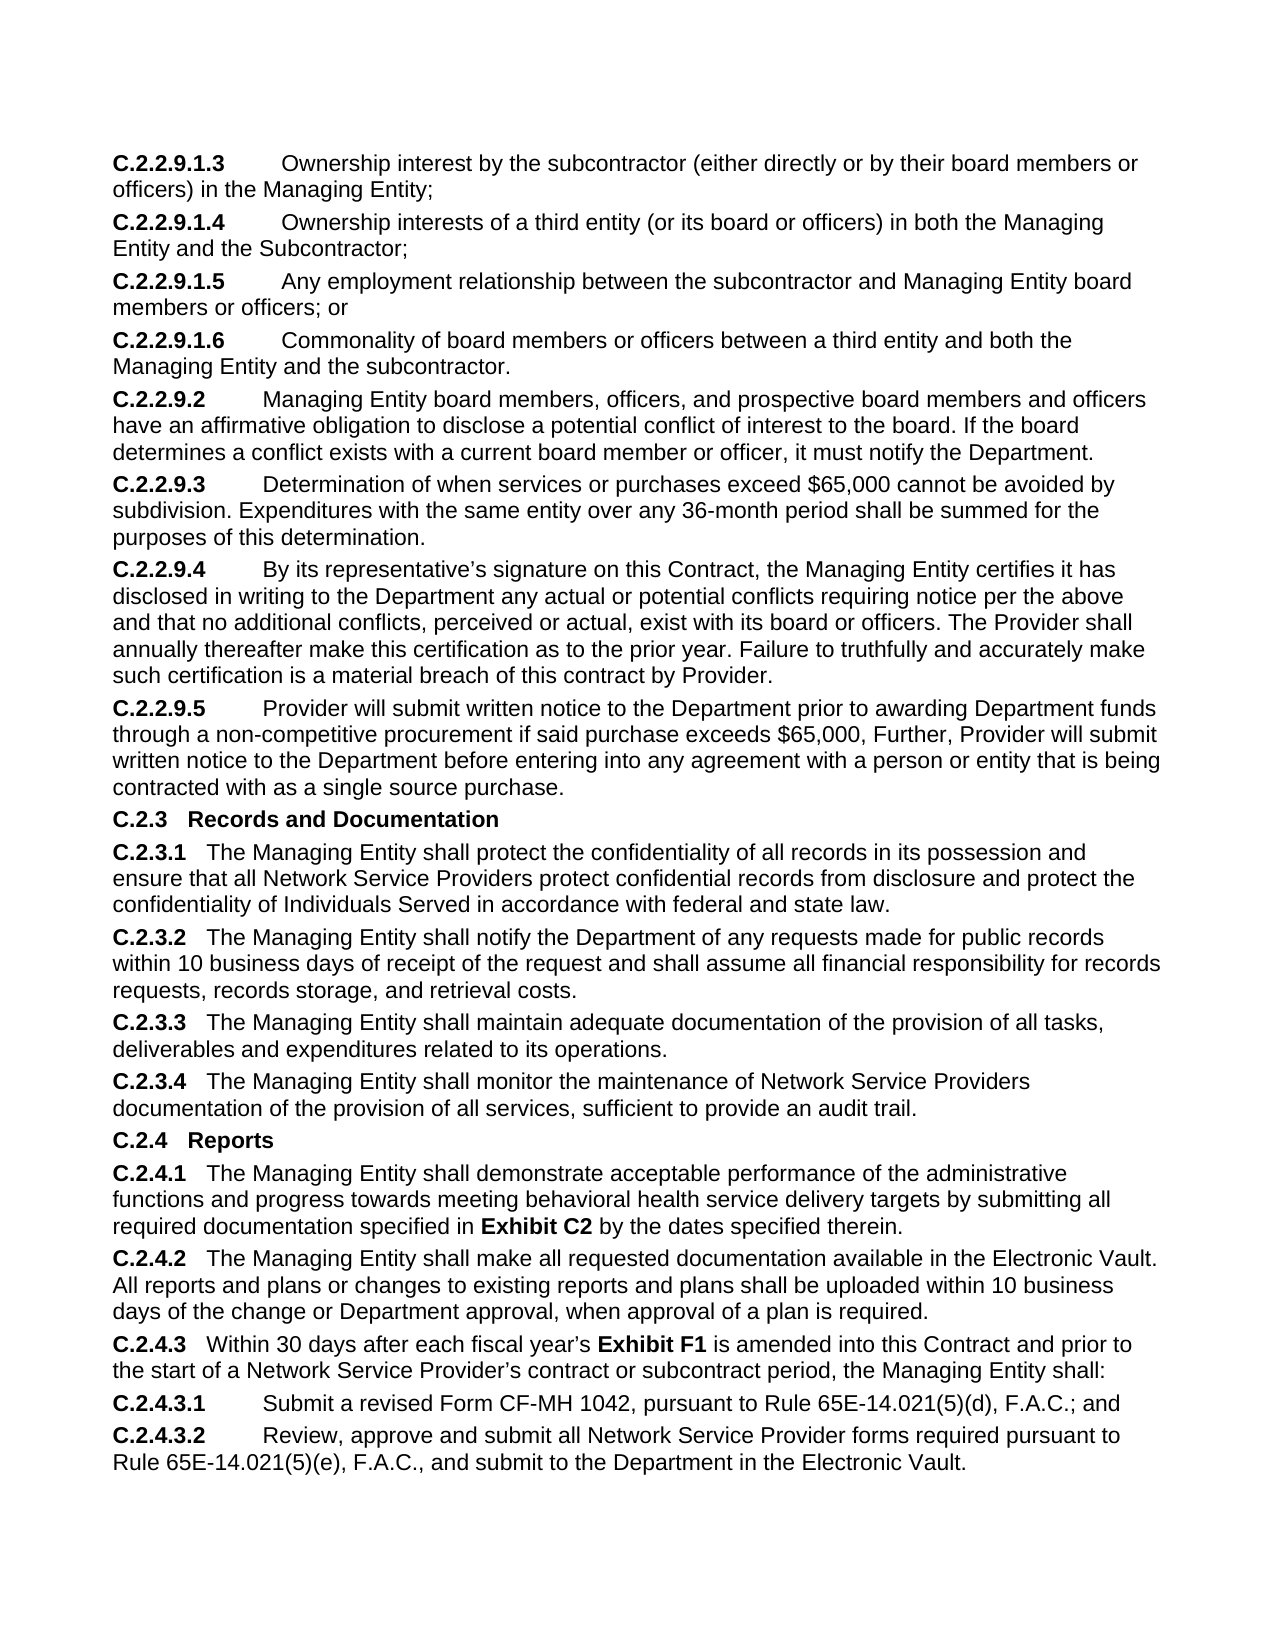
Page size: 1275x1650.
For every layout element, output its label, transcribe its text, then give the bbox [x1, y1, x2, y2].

list Review, approve and submit all Network Service Provider forms required pursuant to Rule 65E-14.021(5)(e), F.A.C., and submit to the Department in the Electronic Vault. [112, 1422, 1162, 1475]
list The Managing Entity shall make all requested documentation available in the Electronic Vault. All reports and plans or changes to existing reports and plans shall be uploaded within 10 business days of the change or Department approval, when approval of a plan is required. [112, 1245, 1162, 1324]
list The Managing Entity shall monitor the maintenance of Network Service Providers documentation of the provision of all services, sufficient to provide an audit trail. [112, 1068, 1162, 1121]
list The Managing Entity shall maintain adequate documentation of the provision of all tasks, deliverables and expenditures related to its operations. [112, 1009, 1162, 1062]
list Any employment relationship between the subcontractor and Managing Entity board members or officers; or [112, 268, 1162, 321]
list The Managing Entity shall notify the Department of any requests made for public records within 10 business days of receipt of the request and shall assume all financial responsibility for records requests, records storage, and retrieval costs. [112, 924, 1162, 1003]
list The Managing Entity shall protect the confidentiality of all records in its possession and ensure that all Network Service Providers protect confidential records from disclosure and protect the confidentiality of Individuals Served in accordance with federal and state law. [112, 839, 1162, 918]
list Records and Documentation [112, 806, 1162, 832]
list The Managing Entity shall demonstrate acceptable performance of the administrative functions and progress towards meeting behavioral health service delivery targets by submitting all required documentation specified in Exhibit C2 by the dates specified therein. [112, 1160, 1162, 1239]
list Managing Entity board members, officers, and prospective board members and officers have an affirmative obligation to disclose a potential conflict of interest to the board. If the board determines a conflict exists with a current board member or officer, it must notify the Department. [112, 386, 1162, 465]
list Submit a revised Form CF-MH 1042, pursuant to Rule 65E-14.021(5)(d), F.A.C.; and [112, 1389, 1162, 1416]
list By its representative’s signature on this Contract, the Managing Entity certifies it has disclosed in writing to the Department any actual or potential conflicts requiring notice per the above and that no additional conflicts, perceived or actual, exist with its board or officers. The Provider shall annually thereafter make this certification as to the prior year. Failure to truthfully and accurately make such certification is a material breach of this contract by Provider. [112, 556, 1162, 688]
list Ownership interests of a third entity (or its board or officers) in both the Managing Entity and the Subcontractor; [112, 209, 1162, 262]
list Ownership interest by the subcontractor (either directly or by their board members or officers) in the Managing Entity; [112, 150, 1162, 203]
list Commonality of board members or officers between a third entity and both the Managing Entity and the subcontractor. [112, 327, 1162, 379]
list Provider will submit written notice to the Department prior to awarding Department funds through a non-competitive procurement if said purchase exceeds $65,000, Further, Provider will submit written notice to the Department before entering into any agreement with a person or entity that is being contracted with as a single source purchase. [112, 694, 1162, 800]
list Determination of when services or purchases exceed $65,000 cannot be avoided by subdivision. Expenditures with the same entity over any 36-month period shall be summed for the purposes of this determination. [112, 471, 1162, 550]
list Within 30 days after each fiscal year’s Exhibit F1 is amended into this Contract and prior to the start of a Network Service Provider’s contract or subcontract period, the Managing Entity shall: [112, 1331, 1162, 1383]
list Reports [112, 1127, 1162, 1154]
